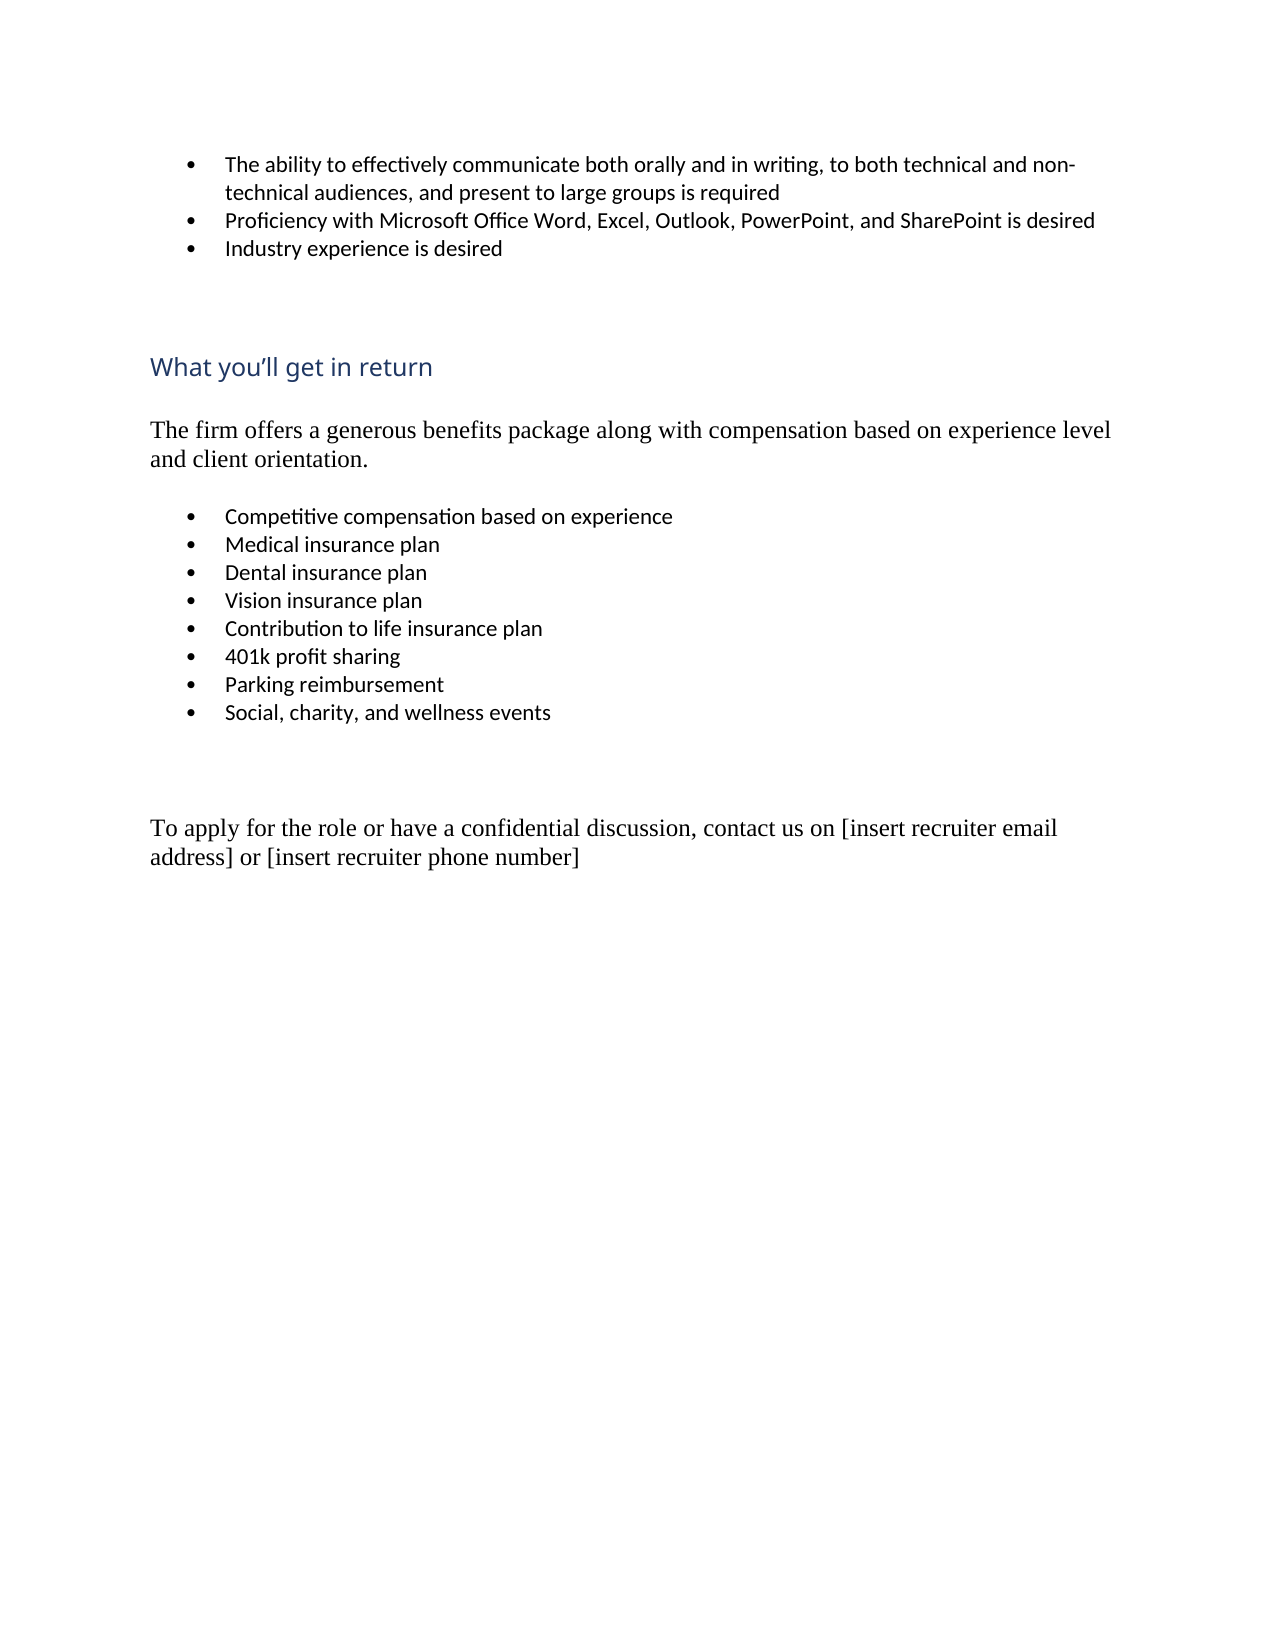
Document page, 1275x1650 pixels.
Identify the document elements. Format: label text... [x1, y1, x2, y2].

list Dental insurance plan [187, 558, 1125, 586]
subtitle What you’ll get in return [150, 349, 1125, 383]
list Competitive compensation based on experience [187, 502, 1125, 530]
text To apply for the role or have a confidential discussion, contact us on [insert recruiter email address] or [insert recruiter phone number] [150, 813, 1125, 871]
list Parking reimbursement [187, 670, 1125, 698]
list Medical insurance plan [187, 530, 1125, 558]
list 401k profit sharing [187, 642, 1125, 670]
list The ability to effectively communicate both orally and in writing, to both technical and non-technical audiences, and present to large groups is required [187, 150, 1125, 206]
list Contribution to life insurance plan [187, 614, 1125, 642]
list Industry experience is desired [187, 234, 1125, 262]
list Social, charity, and wellness events [187, 698, 1125, 726]
text The firm offers a generous benefits package along with compensation based on experience level and client orientation. [150, 415, 1125, 473]
list Proficiency with Microsoft Office Word, Excel, Outlook, PowerPoint, and SharePoint is desired [187, 206, 1125, 234]
list Vision insurance plan [187, 586, 1125, 614]
